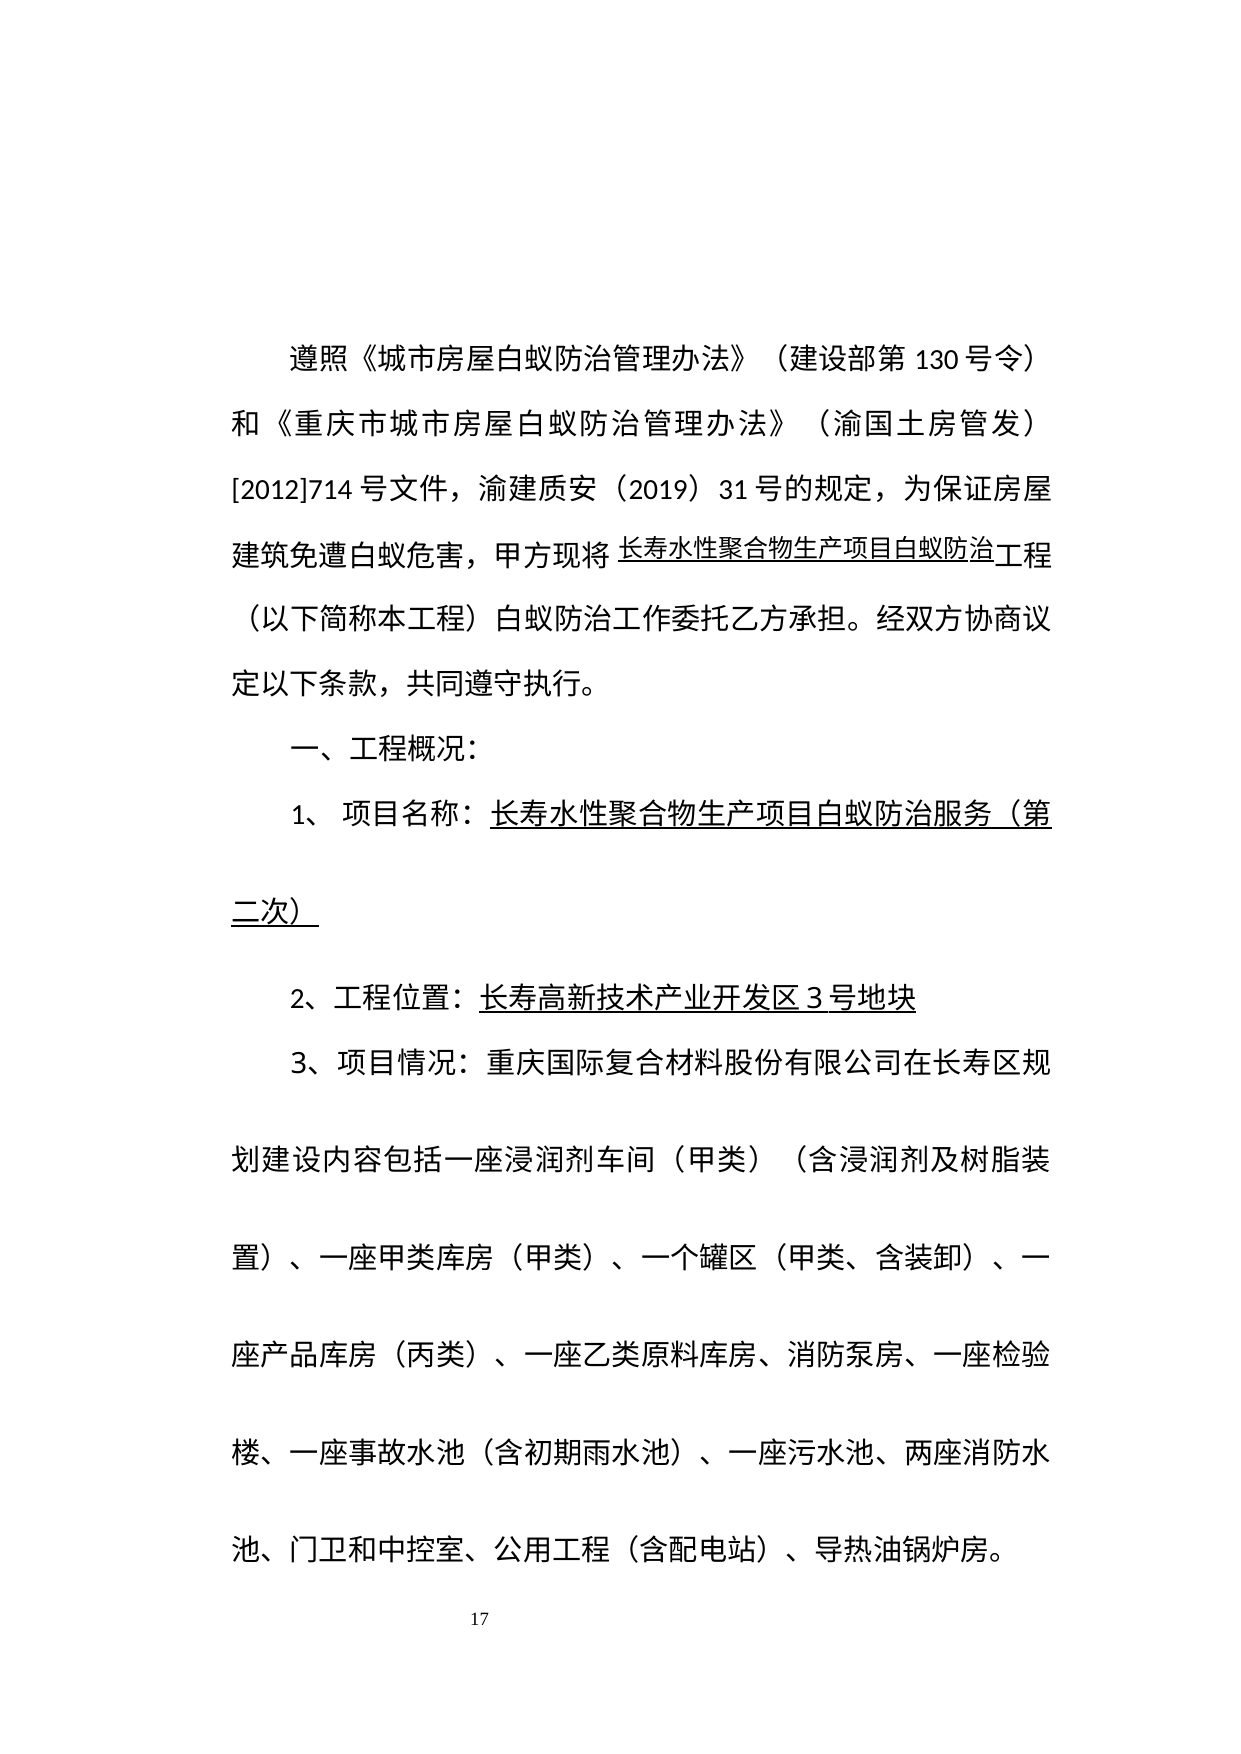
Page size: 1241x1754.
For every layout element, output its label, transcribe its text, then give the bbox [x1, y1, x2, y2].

text 1、 项目名称：长寿水性聚合物生产项目白蚁防治服务（第二次） [231, 779, 1053, 942]
text 3、项目情况：重庆国际复合材料股份有限公司在长寿区规划建设内容包括一座浸润剂车间（甲类）（含浸润剂及树脂装置）、一座甲类库房（甲类）、一个罐区（甲类、含装卸）、一座产品库房（丙类）、一座乙类原料库房、消防泵房、一座检验楼、一座事故水池（含初期雨水池）、一座污水池、两座消防水池、门卫和中控室、公用工程（含配电站）、导热油锅炉房。 [231, 1028, 1053, 1581]
list 工程概况： [231, 714, 1053, 779]
text 2、工程位置：长寿高新技术产业开发区3号地块 [231, 963, 1053, 1028]
text 遵照《城市房屋白蚁防治管理办法》（建设部第130号令）和《重庆市城市房屋白蚁防治管理办法》（渝国土房管发）[2012]714号文件，渝建质安（2019）31号的规定，为保证房屋建筑免遭白蚁危害，甲方现将 长寿水性聚合物生产项目白蚁防治工程（以下简称本工程）白蚁防治工作委托乙方承担。经双方协商议定以下条款，共同遵守执行。 [231, 324, 1053, 714]
